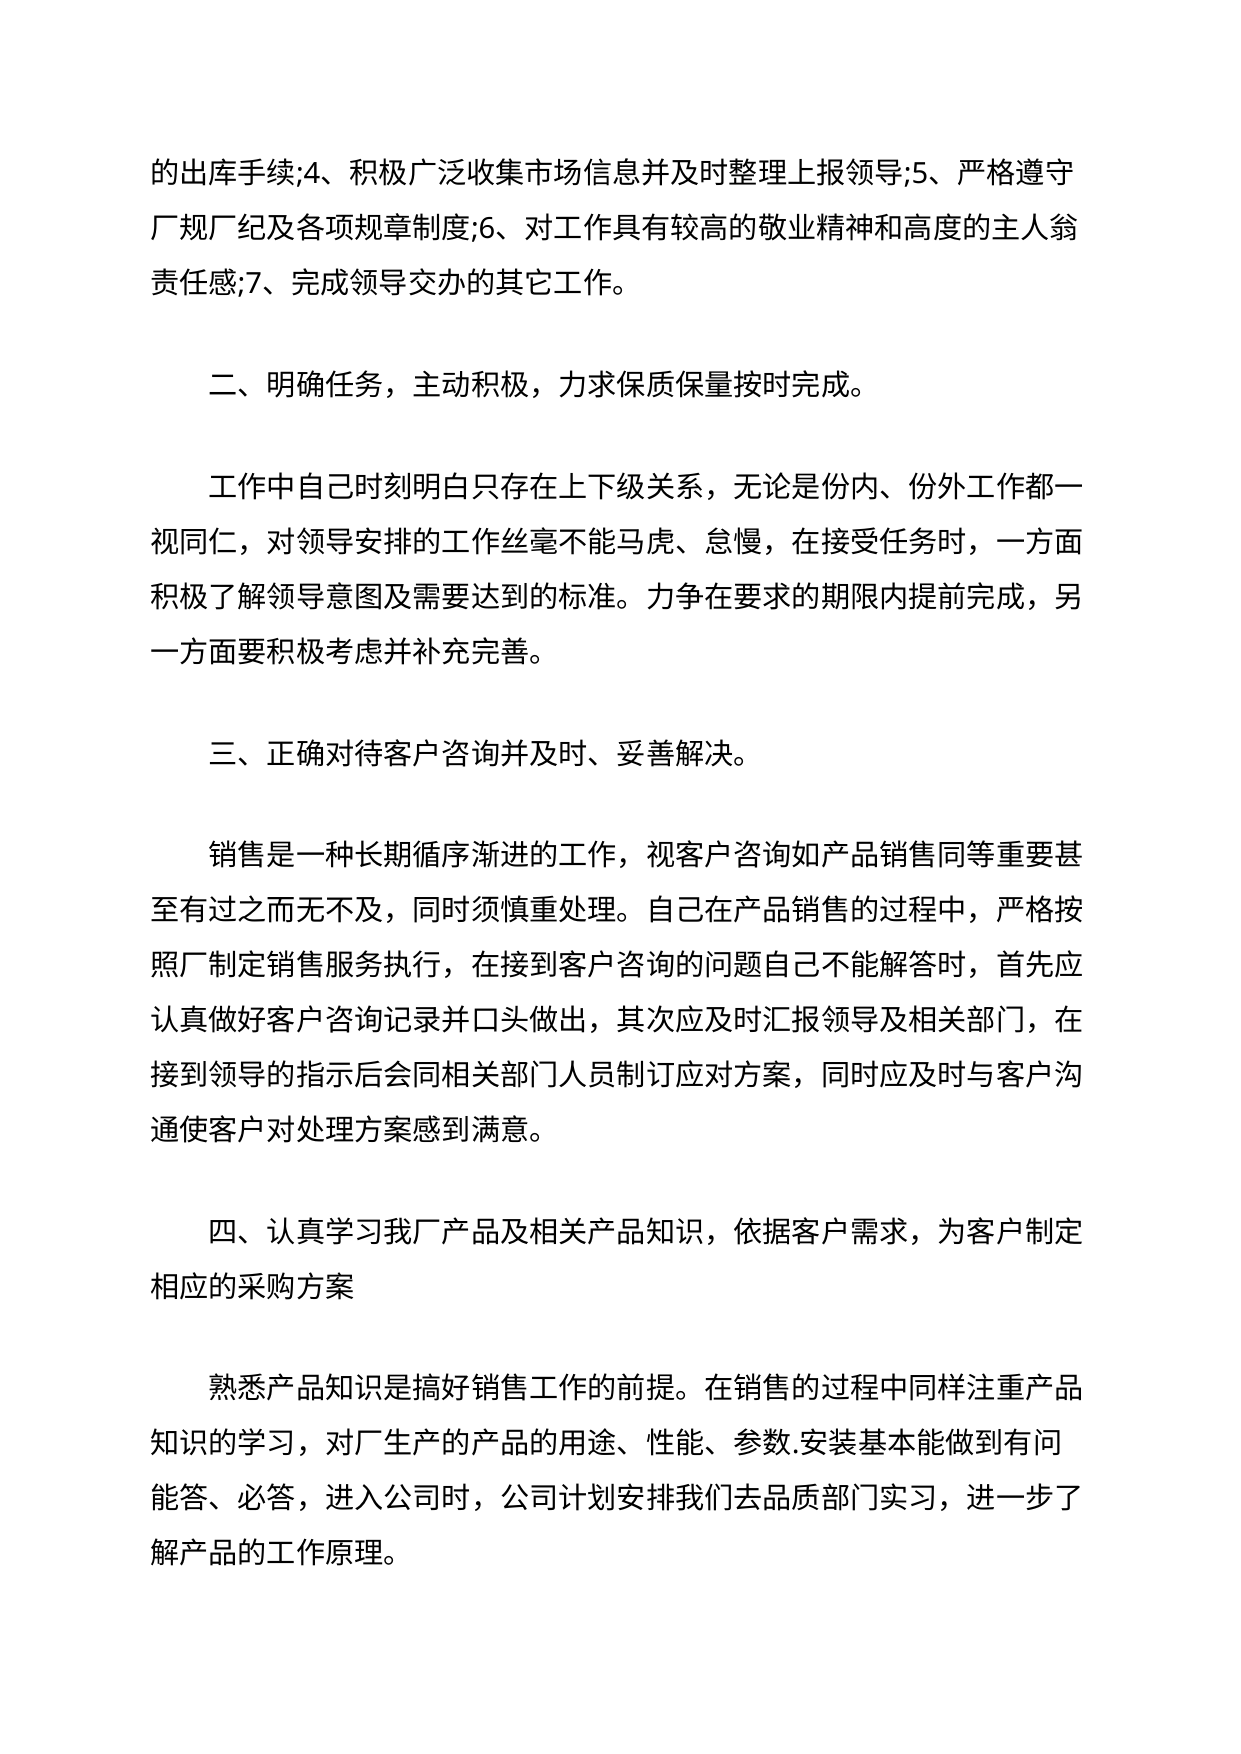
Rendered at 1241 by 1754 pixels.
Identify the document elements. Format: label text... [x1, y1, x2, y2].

text 熟悉产品知识是搞好销售工作的前提。在销售的过程中同样注重产品知识的学习，对厂生产的产品的用途、性能、参数.安装基本能做到有问能答、必答，进入公司时，公司计划安排我们去品质部门实习，进一步了解产品的工作原理。 [150, 1365, 1090, 1572]
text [150, 150, 1090, 302]
text 四、认真学习我厂产品及相关产品知识，依据客户需求，为客户制定相应的采购方案 [150, 1208, 1090, 1305]
text 销售是一种长期循序渐进的工作，视客户咨询如产品销售同等重要甚至有过之而无不及，同时须慎重处理。自己在产品销售的过程中，严格按照厂制定销售服务执行，在接到客户咨询的问题自己不能解答时，首先应认真做好客户咨询记录并口头做出，其次应及时汇报领导及相关部门，在接到领导的指示后会同相关部门人员制订应对方案，同时应及时与客户沟通使客户对处理方案感到满意。 [150, 832, 1090, 1149]
text 二、明确任务，主动积极，力求保质保量按时完成。 [150, 362, 1090, 404]
text 工作中自己时刻明白只存在上下级关系，无论是份内、份外工作都一视同仁，对领导安排的工作丝毫不能马虎、怠慢，在接受任务时，一方面积极了解领导意图及需要达到的标准。力争在要求的期限内提前完成，另一方面要积极考虑并补充完善。 [150, 464, 1090, 671]
text 三、正确对待客户咨询并及时、妥善解决。 [150, 730, 1090, 772]
